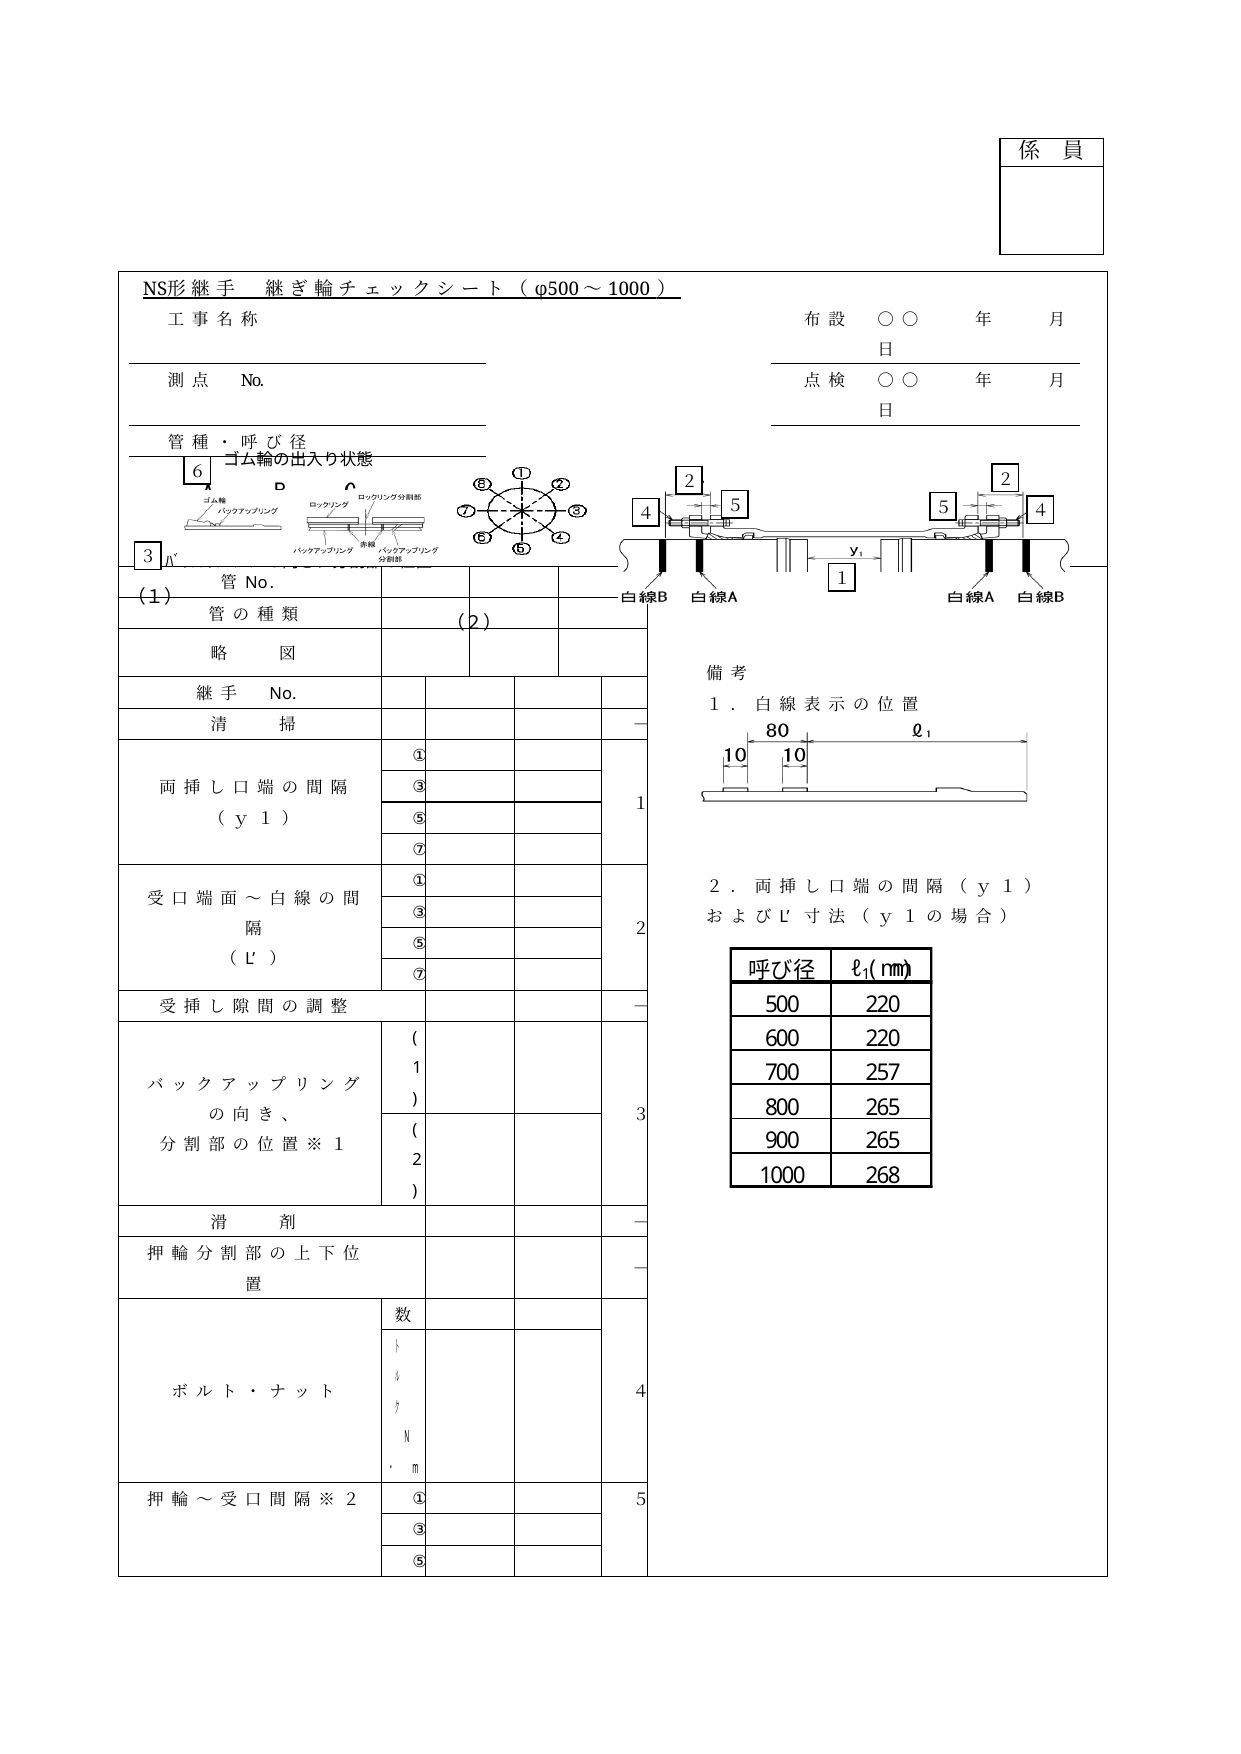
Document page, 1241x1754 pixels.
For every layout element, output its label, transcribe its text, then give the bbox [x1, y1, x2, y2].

table_cell [515, 1022, 601, 1113]
table_cell ４ [602, 1299, 647, 1482]
table_cell [426, 865, 514, 896]
table_cell ① [382, 740, 425, 770]
table_cell [426, 771, 514, 801]
table_cell [470, 629, 558, 676]
table_cell １ [602, 740, 647, 864]
table_cell [515, 1206, 601, 1236]
table_cell [559, 598, 647, 628]
table_cell 継手 No. [119, 677, 381, 707]
table_cell [515, 740, 601, 770]
table_cell トルク N・m [382, 1330, 425, 1482]
table_cell [515, 677, 601, 707]
table_cell [382, 567, 469, 597]
table_cell ⑦ [382, 959, 425, 989]
table_cell 管No． [119, 567, 381, 597]
table_cell [515, 1299, 601, 1329]
table_cell [470, 598, 558, 628]
table_cell [426, 1330, 514, 1482]
table_cell 滑剤 [119, 1206, 381, 1236]
table_cell (2) [382, 1114, 425, 1205]
table_cell [426, 803, 514, 833]
table_cell ① [382, 865, 425, 896]
table_cell 受挿し隙間の調整 [119, 991, 381, 1021]
table_cell [426, 740, 514, 770]
table_cell [426, 1514, 514, 1544]
table_cell [381, 1237, 425, 1298]
table_cell － [602, 991, 647, 1021]
picture [618, 479, 1070, 604]
table_cell [382, 629, 469, 676]
table_cell － [602, 1206, 647, 1236]
table_cell 受口端面～白線の間隔 （L’） [119, 865, 381, 989]
table_cell バックアップリングの向き、 分割部の位置※１ [119, 1022, 381, 1205]
table_cell [426, 709, 514, 739]
table_cell [515, 1546, 601, 1576]
table_cell 備考 １．白線表示の位置 ２．両挿し口端の間隔（ｙ１） およびL’寸法（ｙ１の場合） [648, 567, 1107, 1576]
table_cell [515, 709, 601, 739]
table_cell ③ [382, 771, 425, 801]
picture [176, 482, 444, 566]
table_cell [426, 1483, 514, 1513]
table_cell [515, 1330, 601, 1482]
table_cell 押輪～受口間隔※２ [119, 1483, 381, 1576]
table_cell [426, 1022, 514, 1113]
table_cell [515, 991, 601, 1021]
picture [700, 722, 1028, 803]
table_cell [381, 991, 425, 1021]
table_cell ５ [602, 1483, 647, 1576]
table_cell 清掃 [119, 709, 381, 739]
table_cell ２ [602, 865, 647, 989]
table_cell [426, 1114, 514, 1205]
table_cell ⑤ [382, 803, 425, 833]
table_cell [515, 1483, 601, 1513]
table_cell [559, 567, 618, 597]
table_cell [426, 1546, 514, 1576]
table_cell ③ [382, 897, 425, 927]
table_cell [515, 1114, 601, 1205]
table_cell [470, 567, 558, 597]
table_cell [426, 928, 514, 958]
table_cell [515, 897, 601, 927]
table_cell ⑤ [382, 928, 425, 958]
table_cell [382, 709, 425, 739]
table_cell [381, 1206, 425, 1236]
table_cell － [602, 1237, 647, 1298]
table_cell [426, 677, 514, 707]
table_cell [515, 865, 601, 896]
table_cell [426, 1237, 514, 1298]
table_cell ⑦ [382, 834, 425, 864]
table_cell 押輪分割部の上下位置 [119, 1237, 381, 1298]
table_cell 数 [382, 1299, 425, 1329]
table_cell [382, 677, 425, 707]
table_cell [515, 771, 601, 801]
table_cell ③ [382, 1514, 425, 1544]
table_cell ① [382, 1483, 425, 1513]
table_cell [426, 834, 514, 864]
table_cell [426, 959, 514, 989]
table_cell [426, 1299, 514, 1329]
table_cell ボルト・ナット [119, 1299, 381, 1482]
table_cell [515, 928, 601, 958]
table_cell ３ [602, 1022, 647, 1205]
table_cell [426, 991, 514, 1021]
table_header NS形継手 継ぎ輪チェックシート（φ500～1000） [119, 272, 1107, 566]
table_cell (1) [382, 1022, 425, 1113]
table_cell [515, 803, 601, 833]
table_cell [515, 834, 601, 864]
table_cell [515, 1514, 601, 1544]
table_cell [426, 1206, 514, 1236]
table_cell [515, 1237, 601, 1298]
table_cell [426, 897, 514, 927]
table_cell [382, 598, 469, 628]
table_cell － [602, 709, 647, 739]
table_cell [515, 959, 601, 989]
table_cell 略図 [119, 629, 381, 676]
table_cell 管の種類 [119, 598, 381, 628]
table_cell [602, 677, 647, 707]
table_cell [559, 629, 647, 676]
table_cell 両挿し口端の間隔 （ｙ１） [119, 740, 381, 864]
table_cell ⑤ [382, 1546, 425, 1576]
